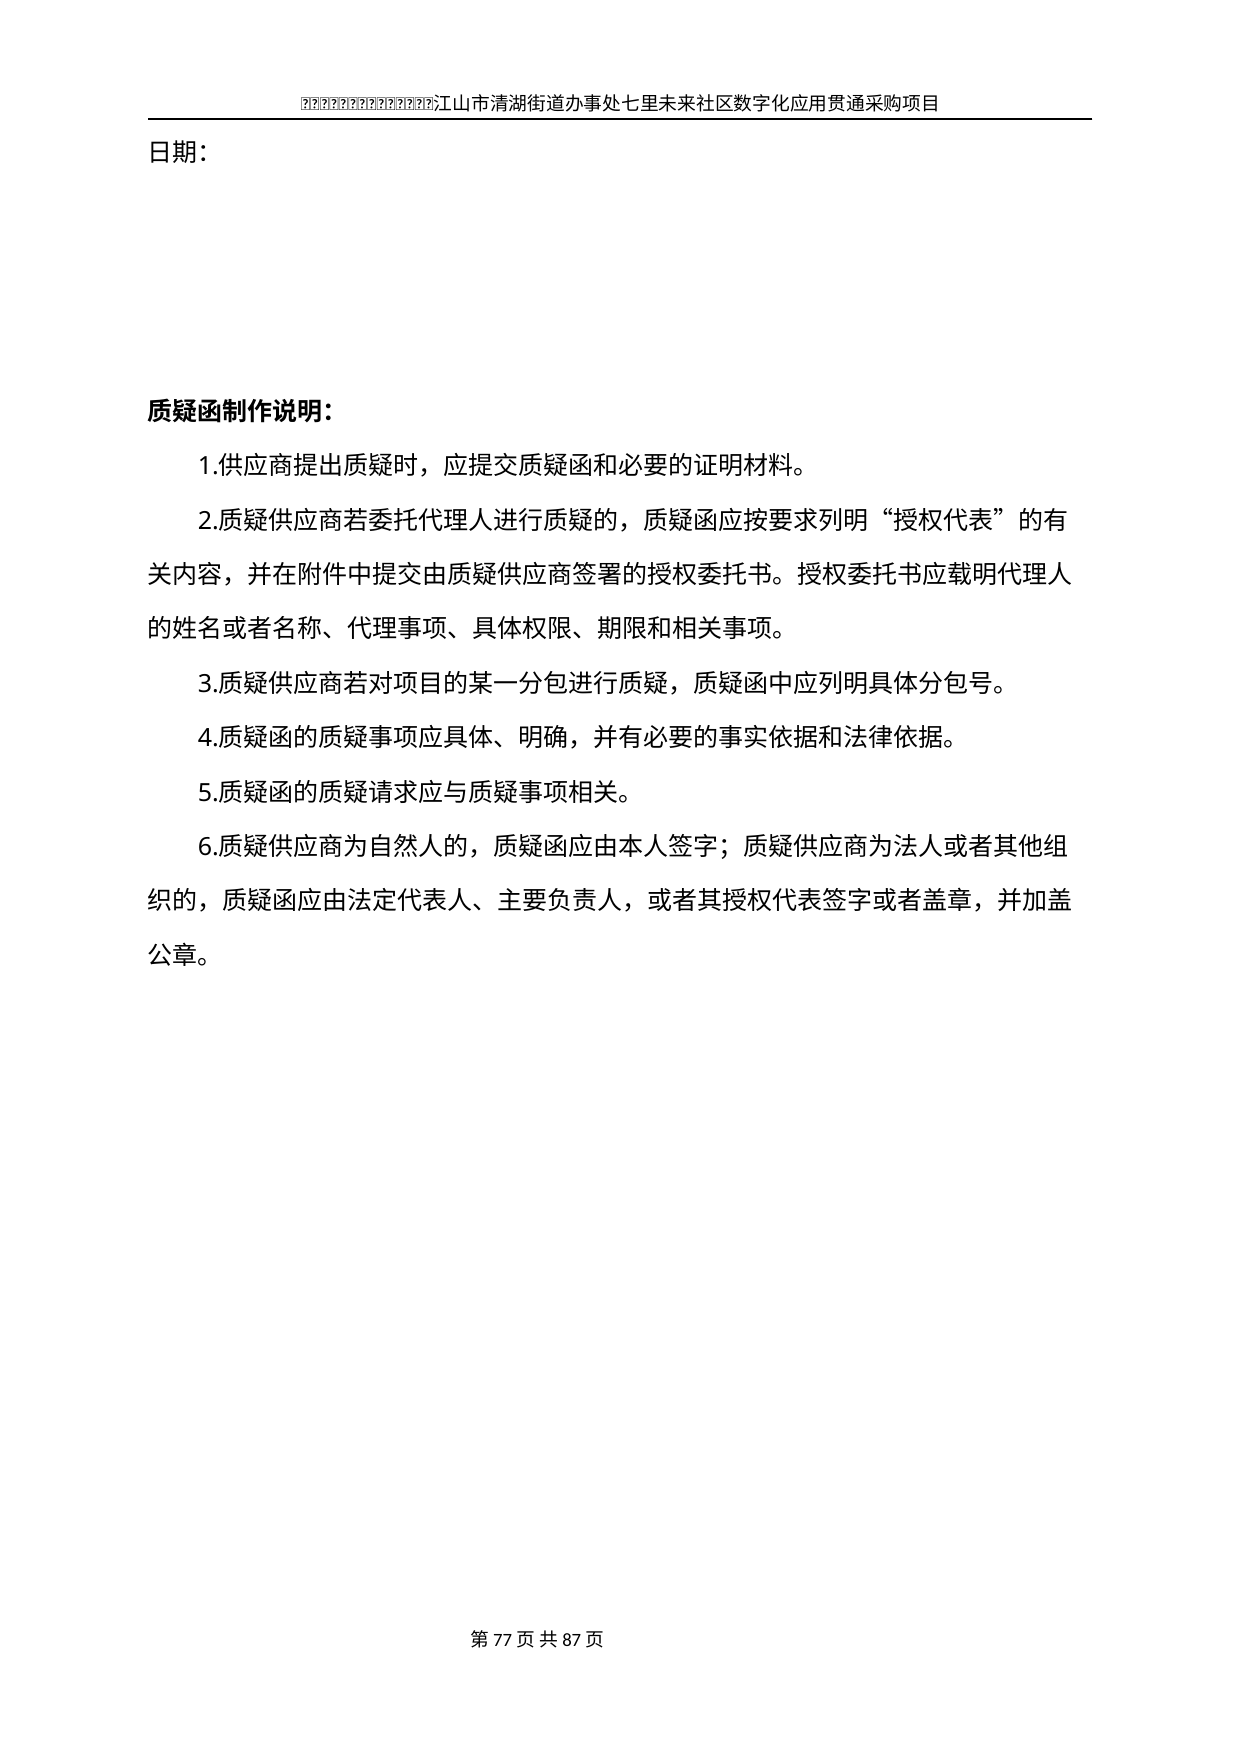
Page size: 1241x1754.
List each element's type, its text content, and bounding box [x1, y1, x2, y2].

text 2.质疑供应商若委托代理人进行质疑的，质疑函应按要求列明“授权代表”的有关内容，并在附件中提交由质疑供应商签署的授权委托书。授权委托书应载明代理人的姓名或者名称、代理事项、具体权限、期限和相关事项。 [148, 500, 1092, 645]
text 5.质疑函的质疑请求应与质疑事项相关。 [148, 772, 1092, 808]
text 4.质疑函的质疑事项应具体、明确，并有必要的事实依据和法律依据。 [148, 718, 1092, 754]
text 6.质疑供应商为自然人的，质疑函应由本人签字；质疑供应商为法人或者其他组织的，质疑函应由法定代表人、主要负责人，或者其授权代表签字或者盖章，并加盖公章。 [148, 826, 1092, 971]
text 日期： [148, 133, 1092, 169]
text 1.供应商提出质疑时，应提交质疑函和必要的证明材料。 [148, 446, 1092, 482]
text 质疑函制作说明： [148, 391, 1092, 428]
text 3.质疑供应商若对项目的某一分包进行质疑，质疑函中应列明具体分包号。 [148, 663, 1092, 699]
